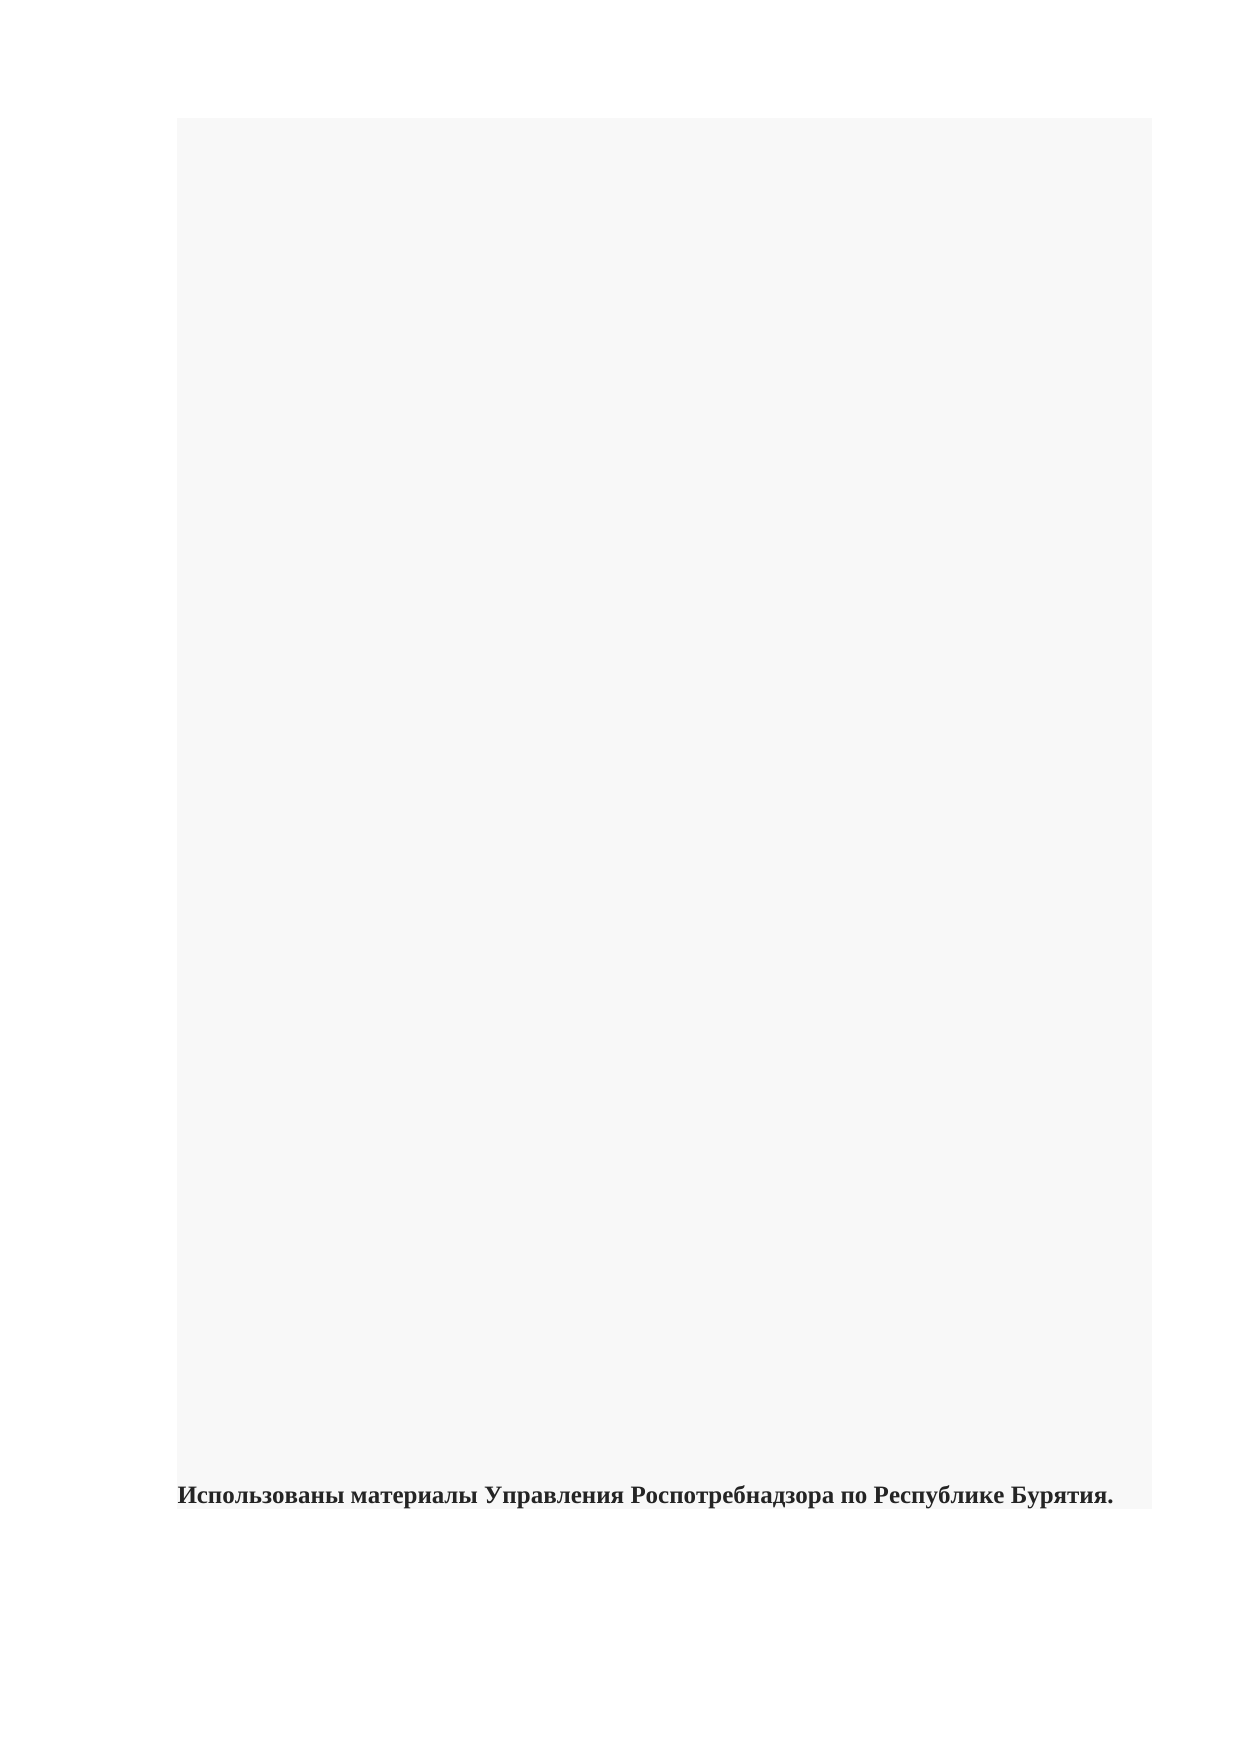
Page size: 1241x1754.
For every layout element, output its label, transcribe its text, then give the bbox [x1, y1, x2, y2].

text Использованы материалы Управления Роспотребнадзора по Республике Бурятия. [177, 1480, 1152, 1509]
